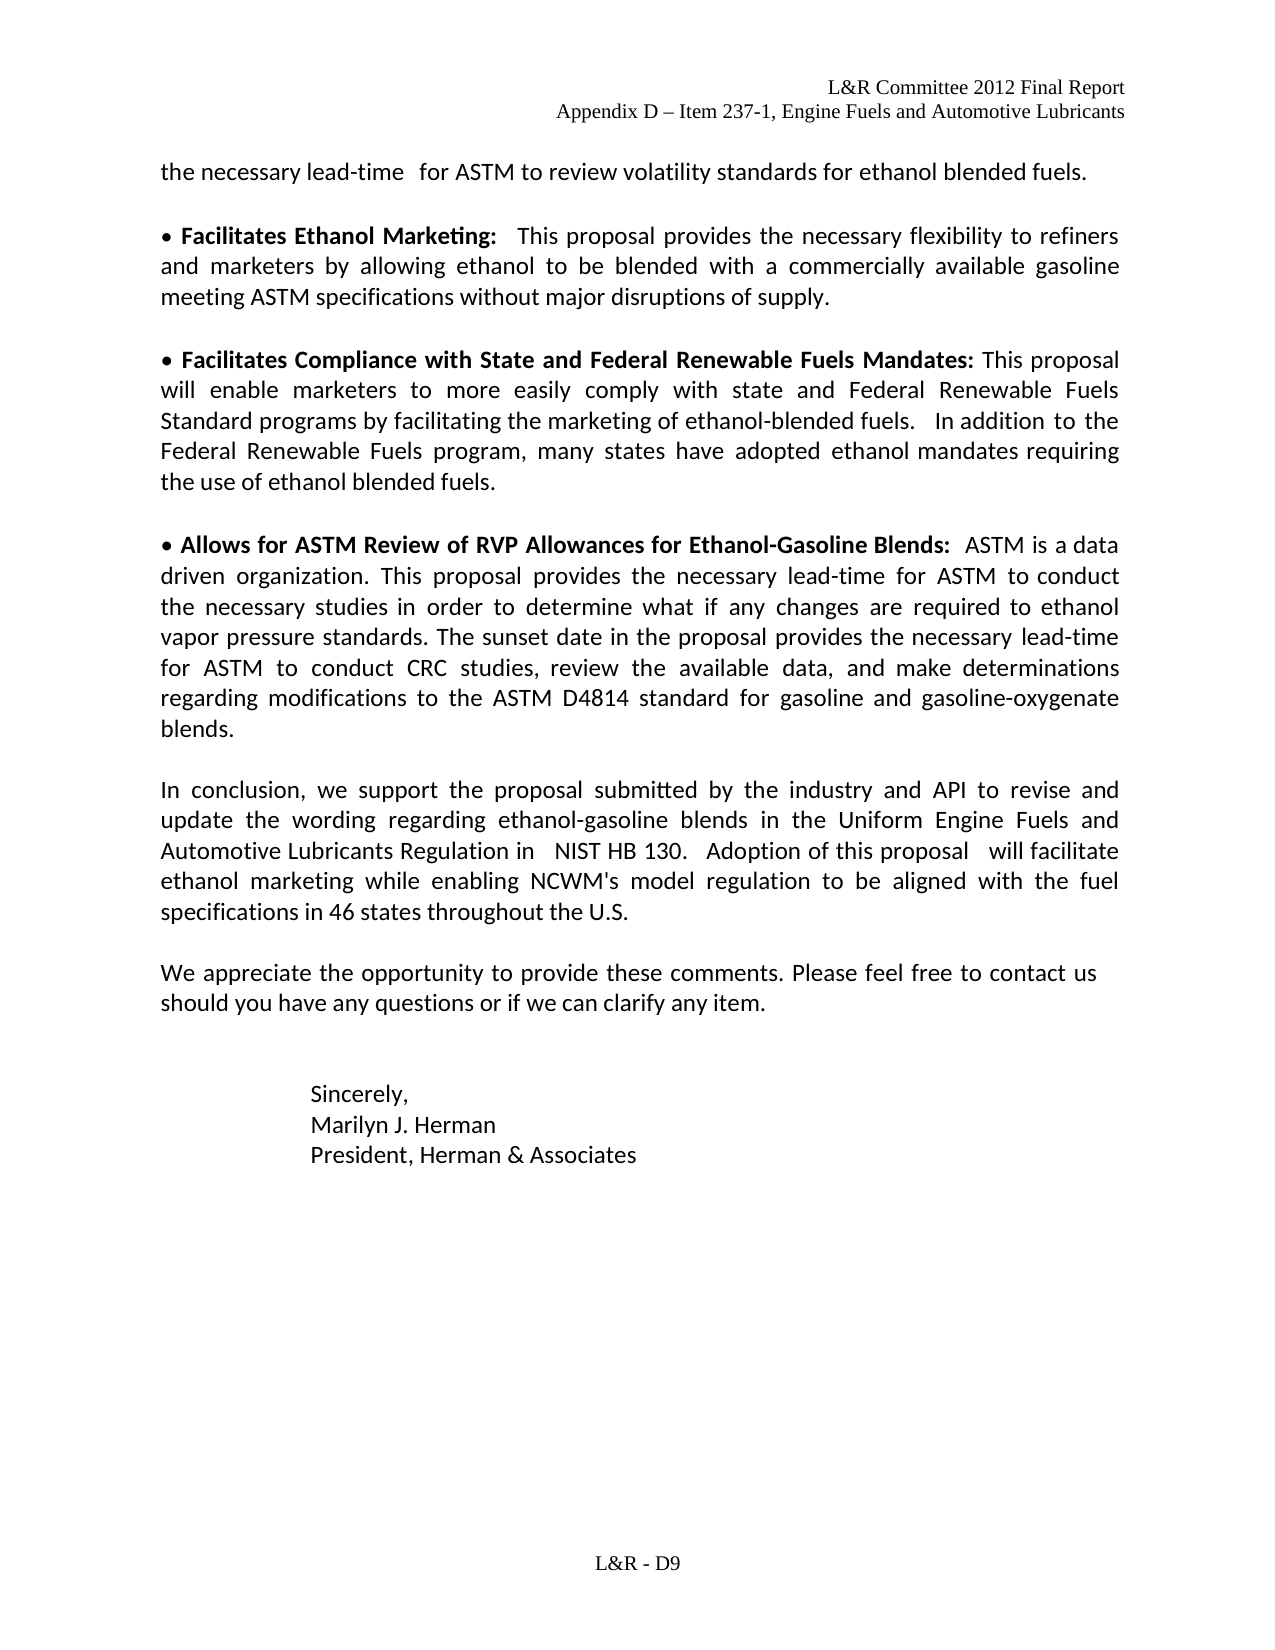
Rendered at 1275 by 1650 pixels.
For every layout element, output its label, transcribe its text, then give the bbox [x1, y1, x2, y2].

text • Facilitates Ethanol Marketing: This proposal provides the necessary flexibility to refiners and marketers by allowing ethanol to be blended with a commercially available gasoline meeting ASTM specifications without major disruptions of supply. [160, 220, 1119, 311]
text Sincerely, [310, 1079, 1127, 1109]
text We appreciate the opportunity to provide these comments. Please feel free to contact us should you have any questions or if we can clarify any item. [160, 957, 1097, 1018]
text Marilyn J. Herman [310, 1109, 1127, 1140]
text In conclusion, we support the proposal submitted by the industry and API to revise and update the wording regarding ethanol-gasoline blends in the Uniform Engine Fuels and Automotive Lubricants Regulation in NIST HB 130. Adoption of this proposal will facilitate ethanol marketing while enabling NCWM's model regulation to be aligned with the fuel specifications in 46 states throughout the U.S. [160, 774, 1119, 926]
text • Facilitates Compliance with State and Federal Renewable Fuels Mandates: This proposal will enable marketers to more easily comply with state and Federal Renewable Fuels Standard programs by facilitating the marketing of ethanol-blended fuels. In addition to the Federal Renewable Fuels program, many states have adopted ethanol mandates requiring the use of ethanol blended fuels. [160, 345, 1119, 496]
text President, Herman & Associates [310, 1140, 1127, 1170]
text • Allows for ASTM Review of RVP Allowances for Ethanol-Gasoline Blends: ASTM is a data driven organization. This proposal provides the necessary lead-time for ASTM to conduct the necessary studies in order to determine what if any changes are required to ethanol vapor pressure standards. The sunset date in the proposal provides the necessary lead-time for ASTM to conduct CRC studies, review the available data, and make determinations regarding modifications to the ASTM D4814 standard for gasoline and gasoline-oxygenate blends. [160, 530, 1119, 743]
text the necessary lead-time for ASTM to review volatility standards for ethanol blended fuels. [160, 156, 1119, 186]
